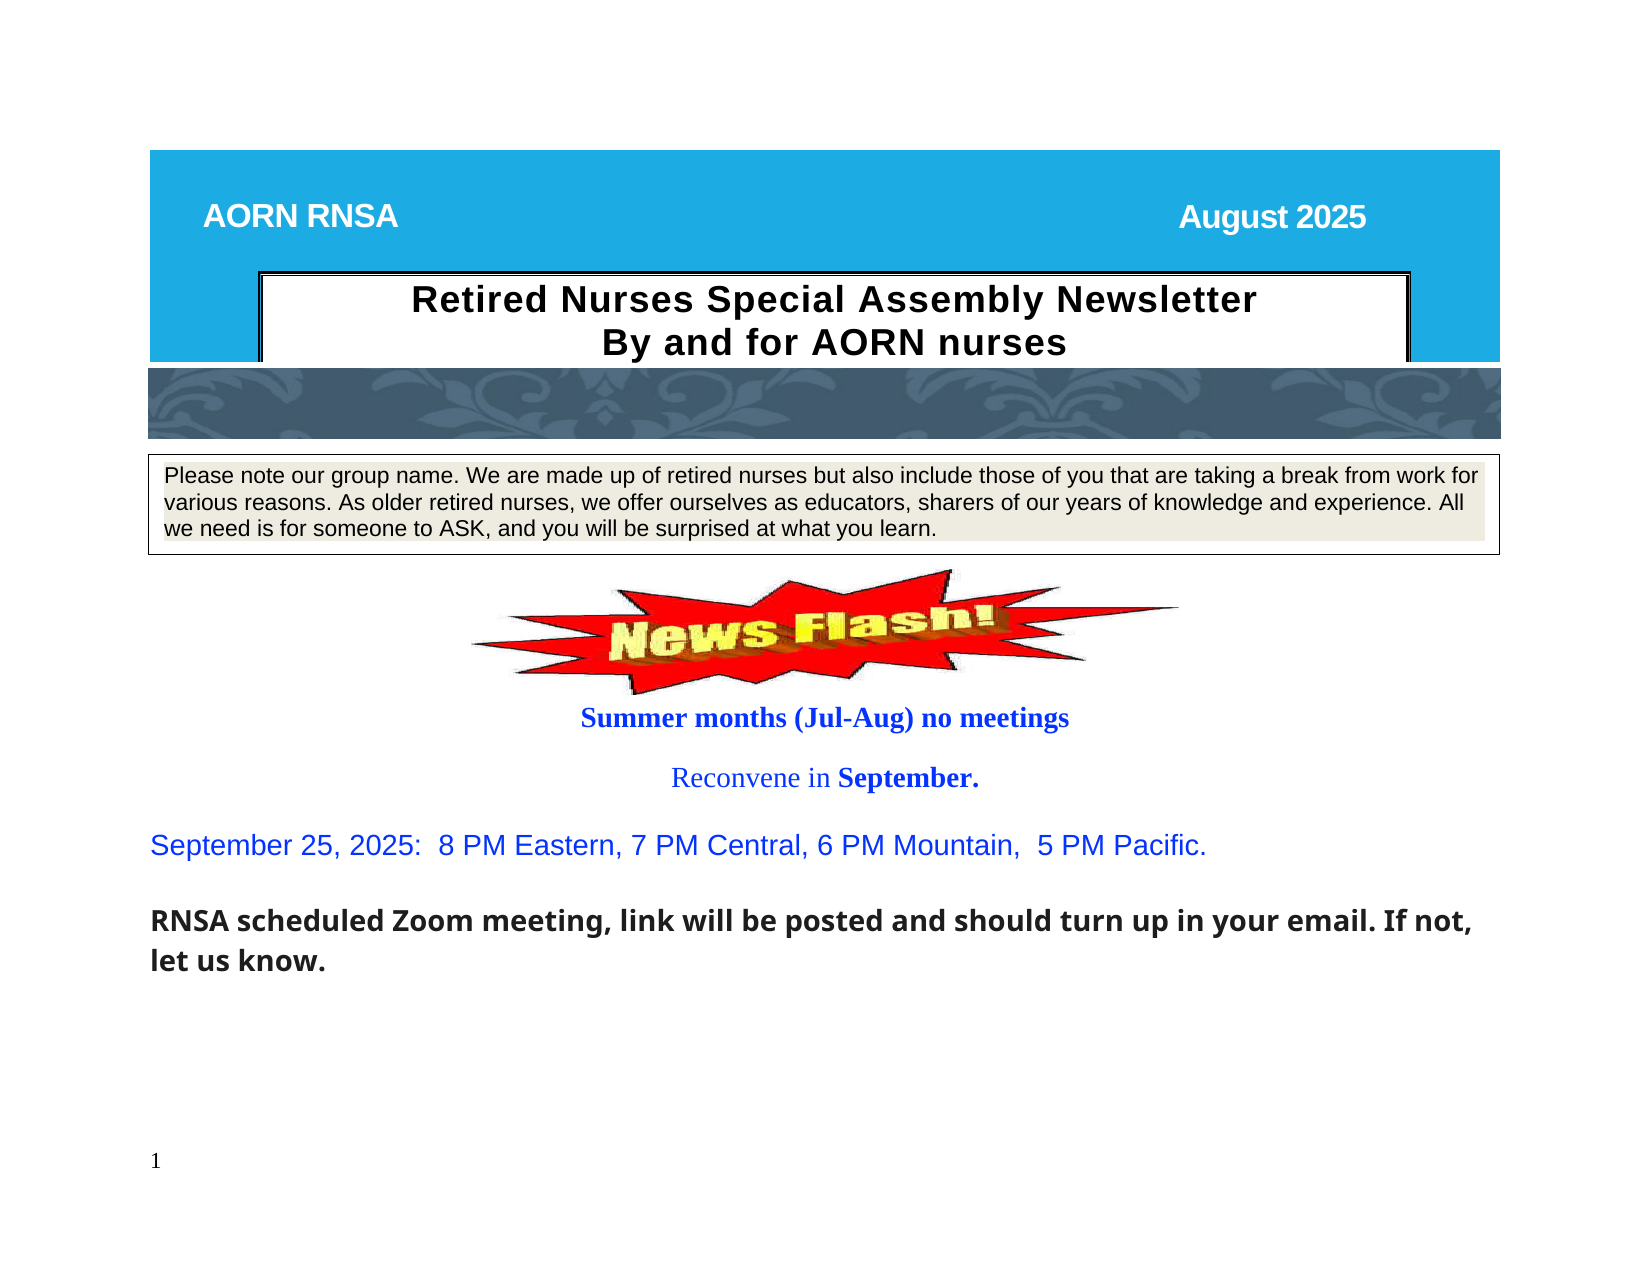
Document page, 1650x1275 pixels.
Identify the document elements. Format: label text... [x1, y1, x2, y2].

table_header [624, 150, 1046, 271]
picture [471, 569, 1179, 695]
table_header AORN RNSA [150, 150, 624, 271]
table_cell [1411, 271, 1500, 362]
text Summer months (Jul-Aug) no meetings [150, 701, 1500, 734]
text September 25, 2025: 8 PM Eastern, 7 PM Central, 6 PM Mountain, 5 PM Pacific. [150, 828, 1500, 861]
text Reconvene in September. [150, 761, 1500, 794]
table_cell [150, 271, 258, 362]
table_cell [150, 362, 1500, 435]
table_cell Retired Nurses Special Assembly Newsletter By and for AORN nurses [263, 276, 1406, 362]
picture [148, 368, 1501, 439]
table_header August 2025 [1046, 150, 1500, 271]
text RNSA scheduled Zoom meeting, link will be posted and should turn up in your email. If not, let us know. [150, 900, 1500, 980]
